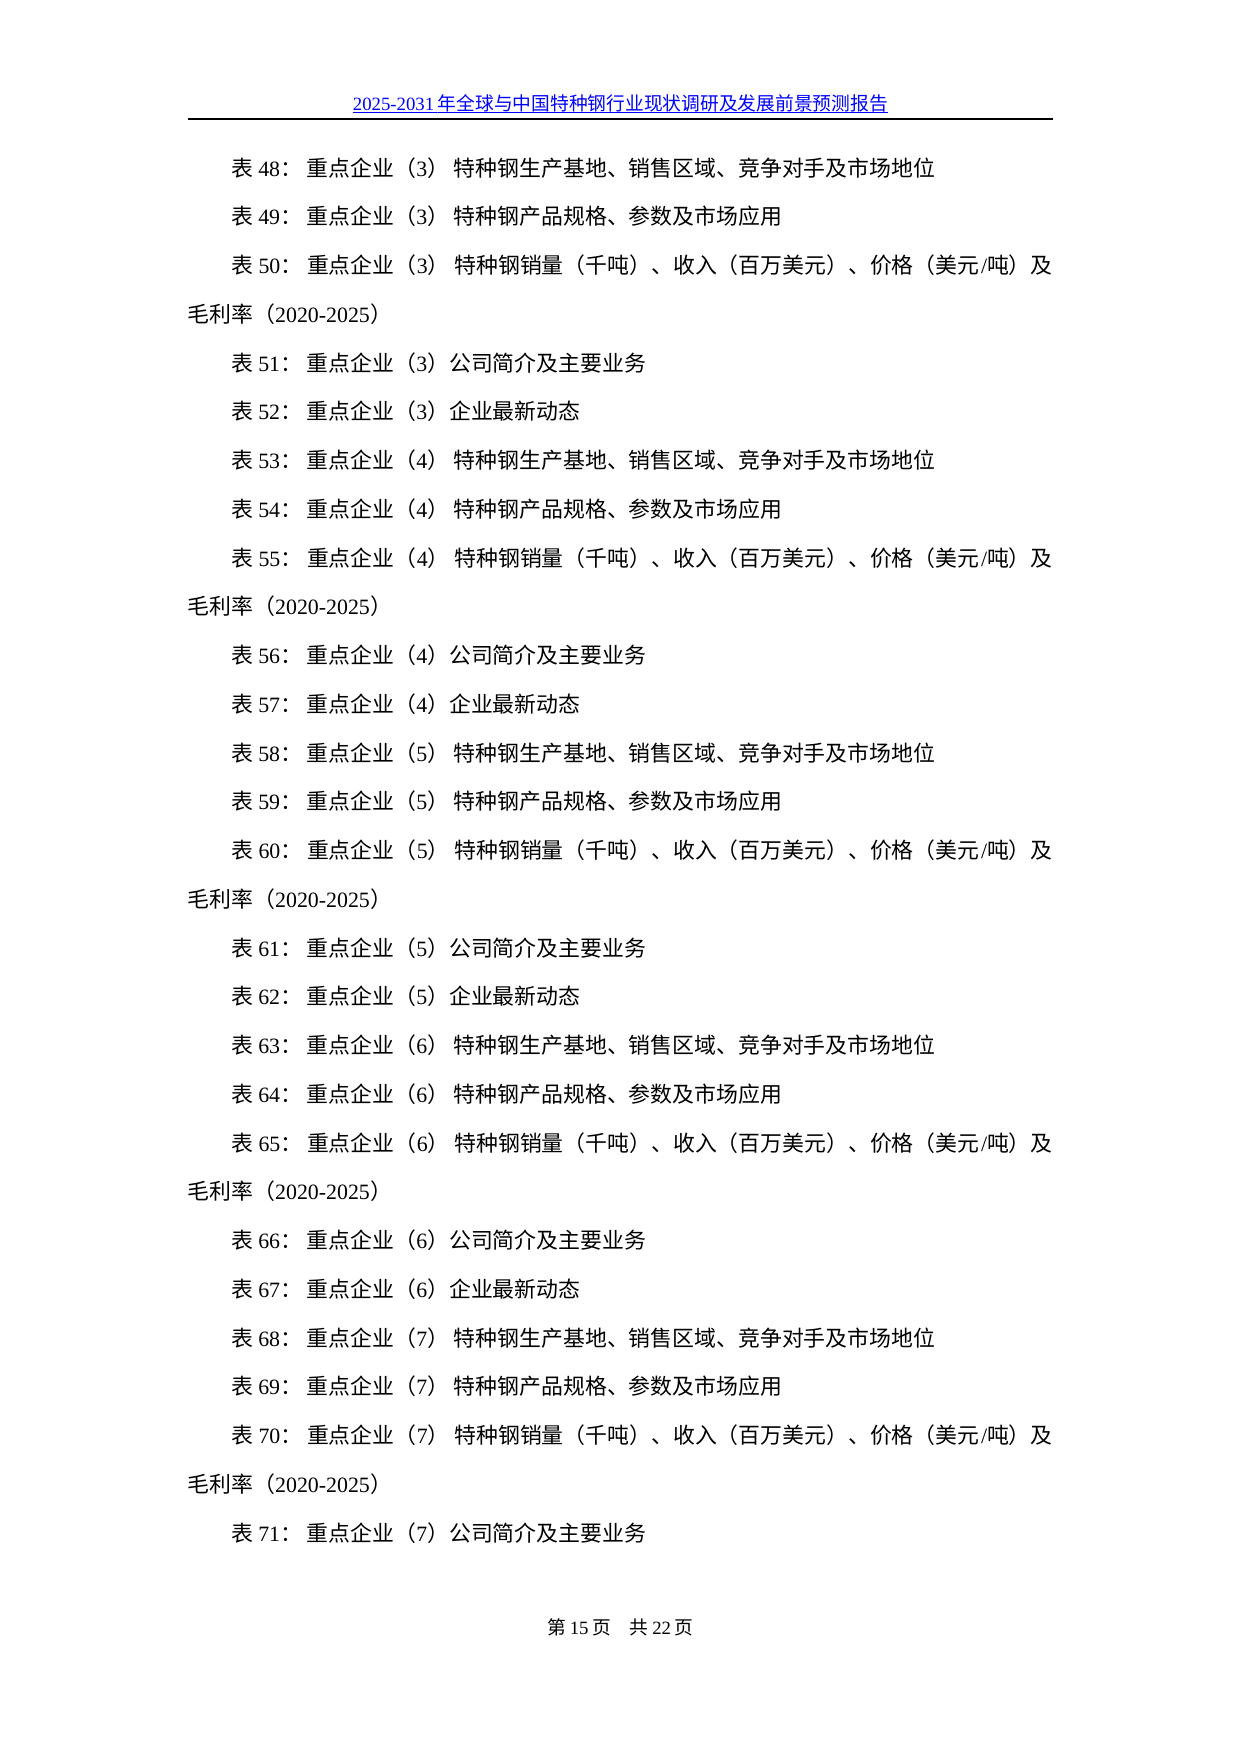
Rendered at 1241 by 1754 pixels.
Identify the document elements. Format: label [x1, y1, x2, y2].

text [187, 150, 1053, 1548]
